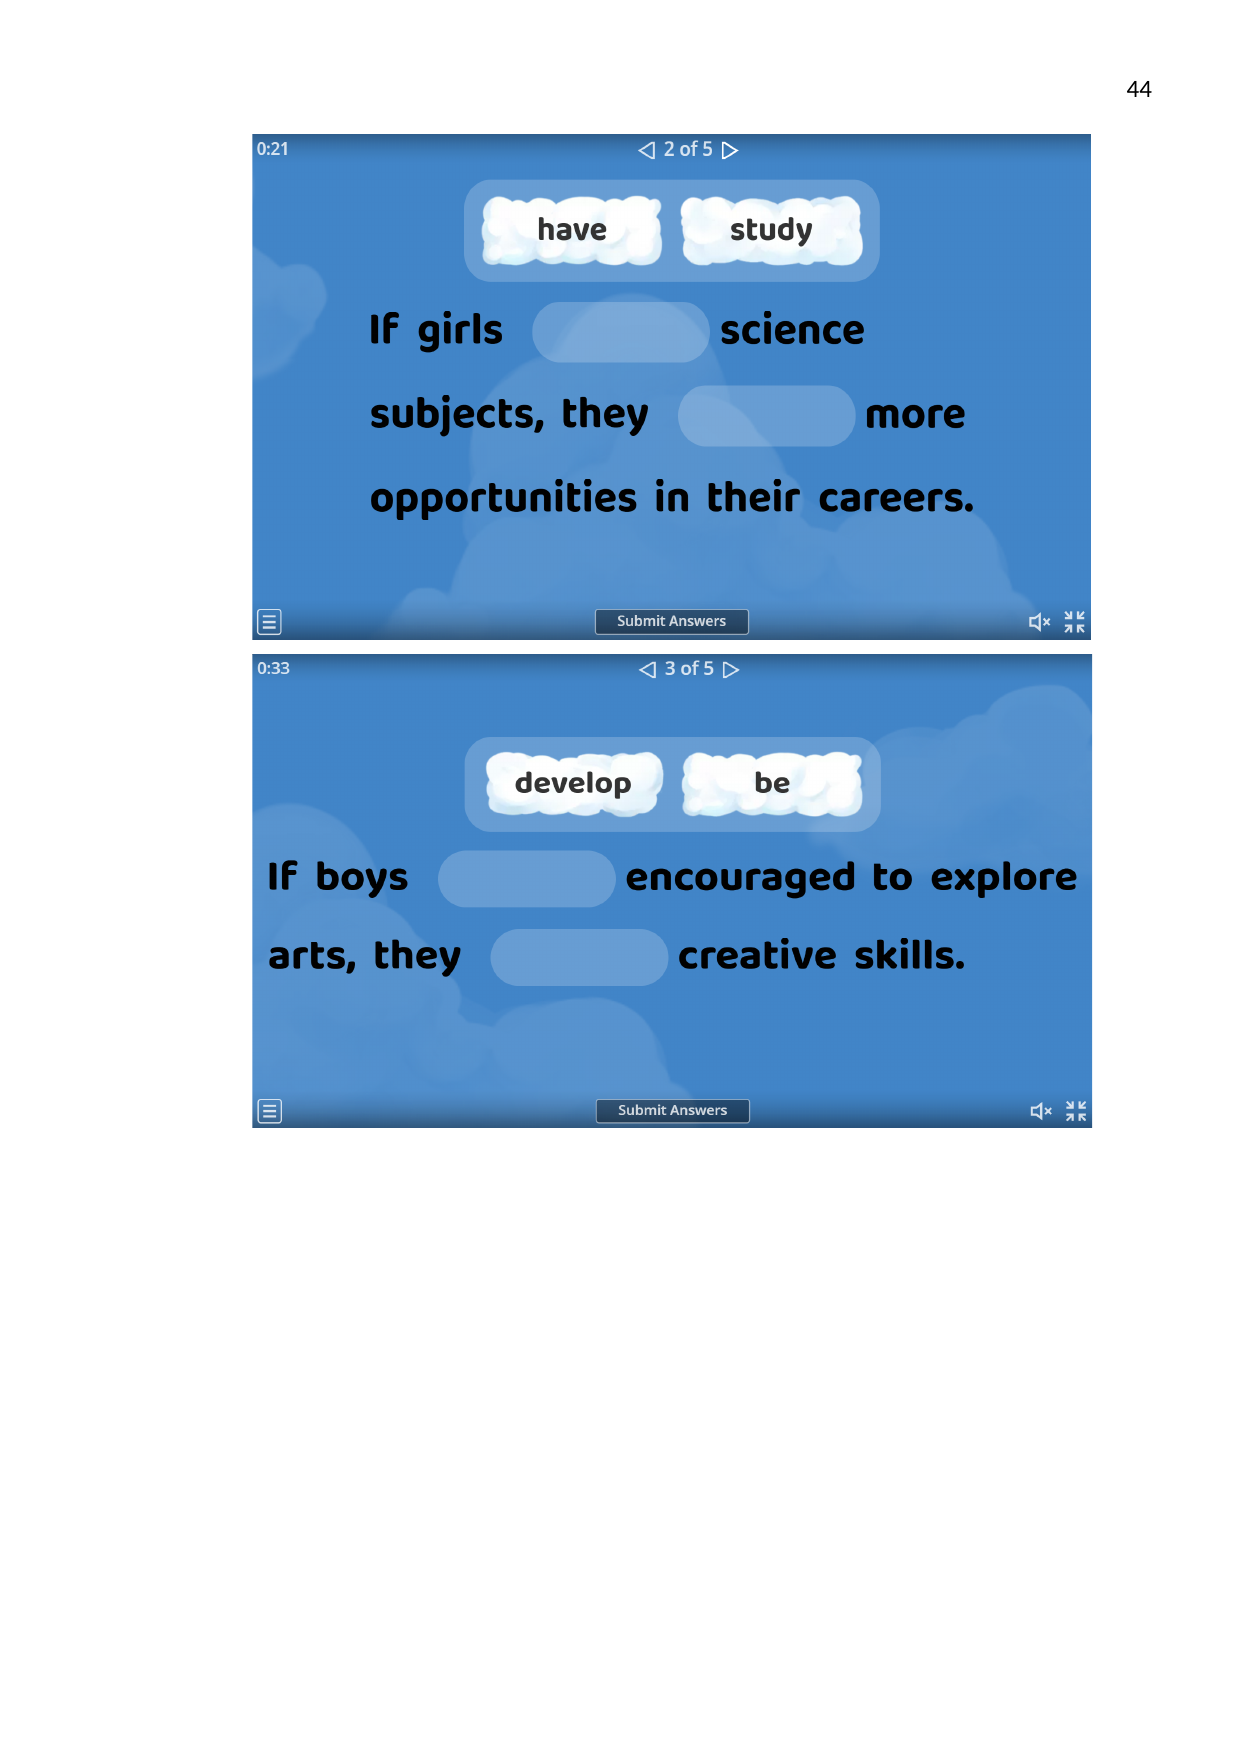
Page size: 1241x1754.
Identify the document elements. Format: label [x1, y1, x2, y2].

picture [252, 654, 1093, 1128]
picture [252, 134, 1091, 640]
